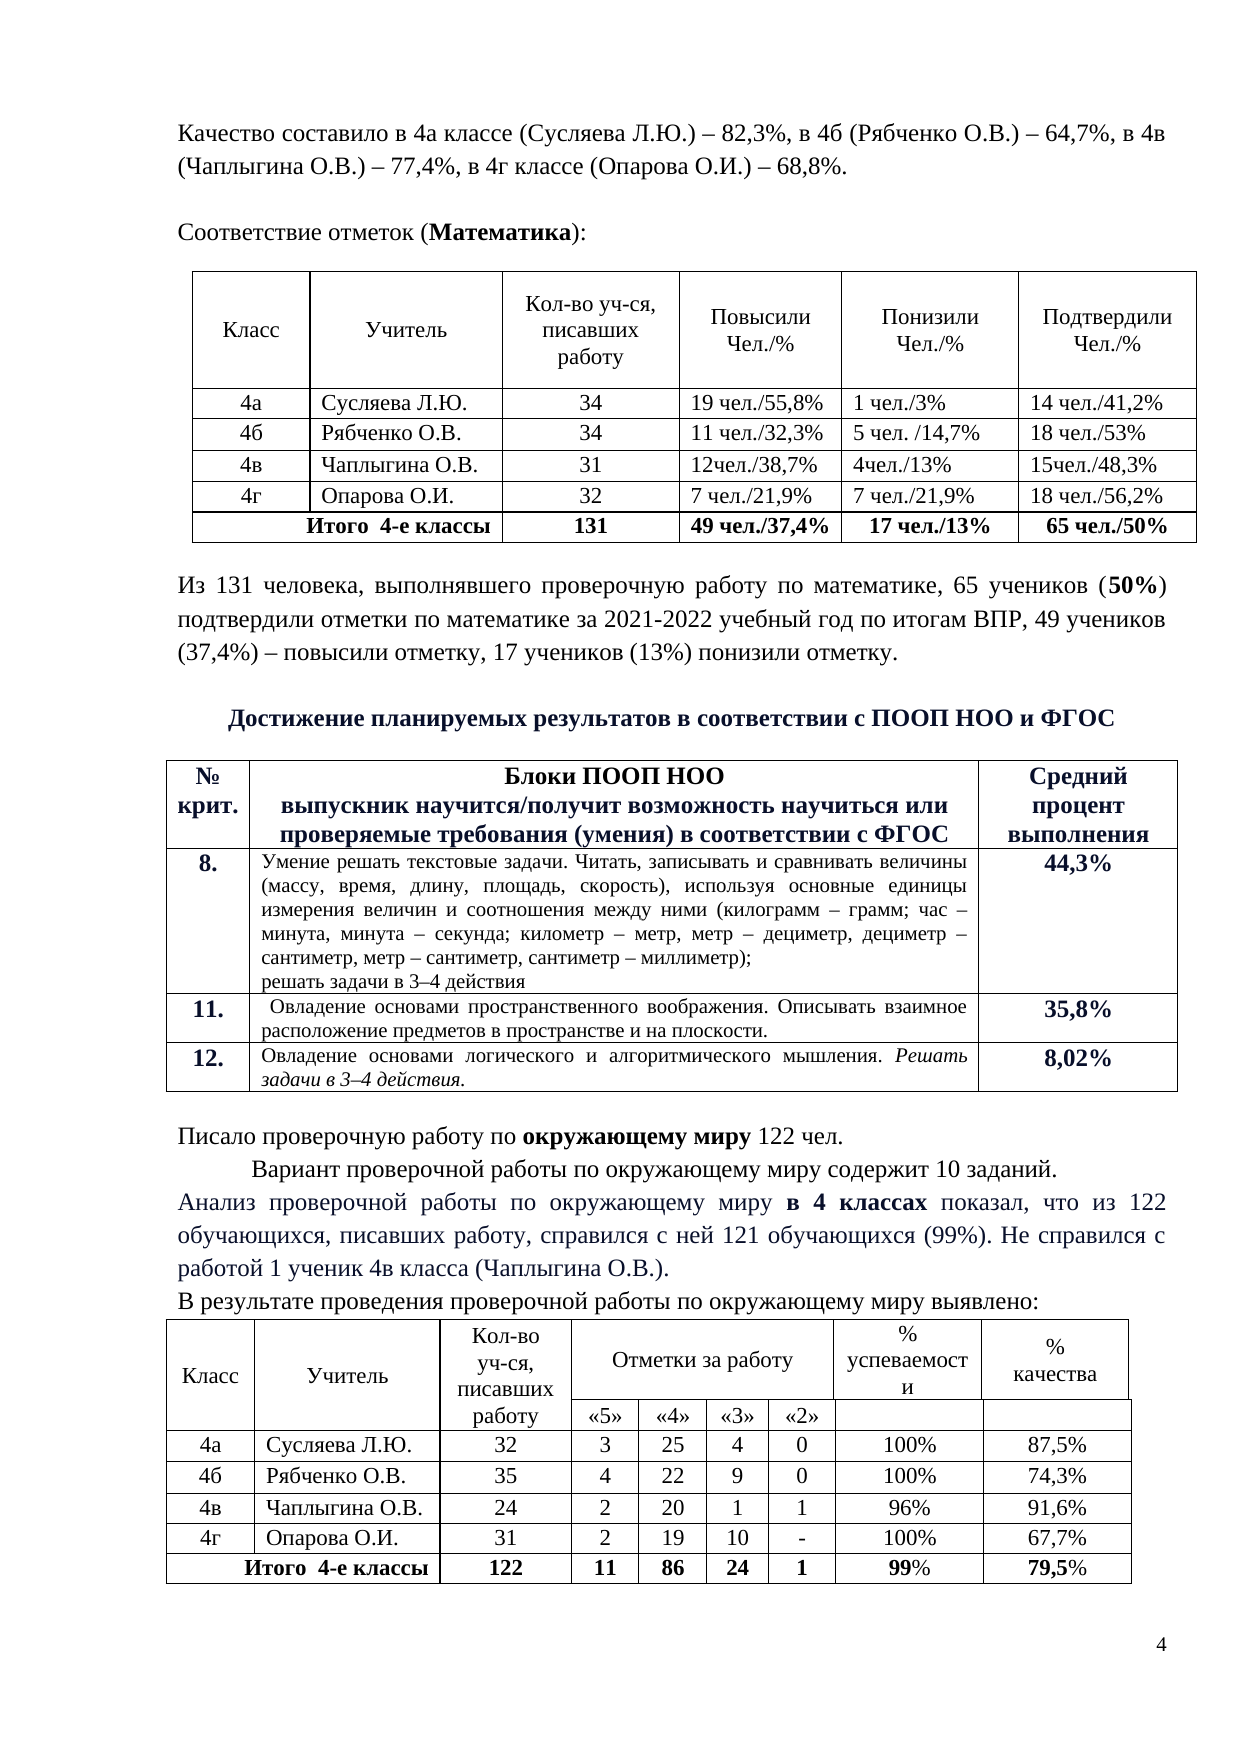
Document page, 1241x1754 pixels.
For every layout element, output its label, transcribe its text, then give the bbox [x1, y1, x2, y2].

table_cell [836, 1400, 983, 1430]
table_cell Итого 4-е классы [193, 513, 502, 542]
table_cell 0 [769, 1431, 835, 1461]
table_cell «3» [707, 1400, 768, 1430]
table_cell 100% [836, 1524, 983, 1553]
table_cell Сусляева Л.Ю. [255, 1431, 439, 1461]
table_cell Чаплыгина О.В. [311, 451, 502, 481]
text Достижение планируемых результатов в соответствии с ПООП НОО и ФГОС [177, 703, 1167, 731]
table_cell 91,6% [984, 1494, 1131, 1523]
table_cell 34 [503, 389, 679, 418]
table_cell 11 [572, 1554, 638, 1583]
text Из 131 человека, выполнявшего проверочную работу по математике, 65 учеников (50%) подтвердили отметки по математике за 2021-2022 учебный год по итогам ВПР, 49 учеников (37,4%) – повысили отметку, 17 учеников (13%) понизили отметку. [177, 571, 1167, 665]
table_cell 4в [167, 1494, 254, 1523]
table_cell Рябченко О.В. [255, 1462, 439, 1493]
table_cell [984, 1400, 1131, 1430]
table_cell Умение решать текстовые задачи. Читать, записывать и сравнивать величины (массу, время, длину, площадь, скорость), используя основные единицы измерения величин и соотношения между ними (килограмм – грамм; час – минута, минута – секунда; километр – метр, метр – дециметр, дециметр – сантиметр, метр – сантиметр, сантиметр – миллиметр); решать задачи в 3–4 действия [250, 849, 978, 993]
table_cell 7 чел./21,9% [680, 482, 841, 511]
table_cell 4чел./13% [842, 451, 1018, 481]
table_cell 87,5% [984, 1431, 1131, 1461]
table_cell Рябченко О.В. [311, 419, 502, 450]
table_header Средний процент выполнения [979, 761, 1177, 847]
table_cell 1 чел./3% [842, 389, 1018, 418]
table_cell 4б [167, 1462, 254, 1493]
table_header Класс [167, 1320, 254, 1430]
table_cell 99% [836, 1554, 983, 1583]
table_header % успеваемости [834, 1320, 981, 1399]
table_header Кол-во уч-ся, писавших работу [503, 272, 679, 387]
table_cell 31 [503, 451, 679, 481]
table_cell 131 [503, 513, 679, 542]
table_cell 4г [167, 1524, 254, 1553]
table_cell 4 [572, 1462, 638, 1493]
table_cell 31 [441, 1524, 571, 1553]
text Писало проверочную работу по окружающему миру 122 чел. [177, 1121, 1167, 1150]
text Соответствие отметок (Математика): [177, 217, 1167, 246]
table_cell 12чел./38,7% [680, 451, 841, 481]
table_cell 122 [441, 1554, 571, 1583]
table_cell Овладение основами пространственного воображения. Описывать взаимное расположение предметов в пространстве и на плоскости. [250, 994, 978, 1042]
table_cell 14 чел./41,2% [1019, 389, 1196, 418]
table_cell 4а [167, 1431, 254, 1461]
table_cell 4б [193, 419, 309, 450]
table_cell 65 чел./50% [1019, 513, 1196, 542]
table_cell 86 [639, 1554, 706, 1583]
table_cell 10 [707, 1524, 768, 1553]
table_cell Сусляева Л.Ю. [311, 389, 502, 418]
text Вариант проверочной работы по окружающему миру содержит 10 заданий. [177, 1154, 1167, 1183]
table_header Класс [193, 272, 309, 387]
table_header Подтвердили Чел./% [1019, 272, 1196, 387]
table_header Повысили Чел./% [680, 272, 841, 387]
table_header Блоки ПООП НОО выпускник научится/получит возможность научиться или проверяемые требования (умения) в соответствии с ФГОС [250, 761, 978, 847]
table_cell 11 чел./32,3% [680, 419, 841, 450]
table_cell «2» [769, 1400, 835, 1430]
table_header Отметки за работу [572, 1320, 833, 1399]
table_cell 9 [707, 1462, 768, 1493]
table_cell Овладение основами логического и алгоритмического мышления. Решать задачи в 3–4 действия. [250, 1043, 978, 1091]
table_cell «5» [572, 1400, 638, 1430]
table_cell 32 [503, 482, 679, 511]
table_cell 3 [572, 1431, 638, 1461]
table_cell - [769, 1524, 835, 1553]
text Анализ проверочной работы по окружающему миру в 4 классах показал, что из 122 обучающихся, писавших работу, справился с ней 121 обучающихся (99%). Не справился с работой 1 ученик 4в класса (Чаплыгина О.В.). [177, 1187, 1167, 1282]
table_cell 19 чел./55,8% [680, 389, 841, 418]
table_cell 7 чел./21,9% [842, 482, 1018, 511]
table_cell 100% [836, 1431, 983, 1461]
table_cell 32 [441, 1431, 571, 1461]
table_cell 15чел./48,3% [1019, 451, 1196, 481]
table_cell Чаплыгина О.В. [255, 1494, 439, 1523]
table_cell 20 [639, 1494, 706, 1523]
table_cell 18 чел./53% [1019, 419, 1196, 450]
table_cell 4 [707, 1431, 768, 1461]
table_cell 8,02% [979, 1043, 1177, 1091]
table_cell 12. [167, 1043, 249, 1091]
table_cell 44,3% [979, 849, 1177, 993]
table_cell 4а [193, 389, 309, 418]
table_cell 4г [193, 482, 309, 511]
table_cell 24 [707, 1554, 768, 1583]
table_cell 8. [167, 849, 249, 993]
table_cell 35,8% [979, 994, 1177, 1042]
table_header Учитель [311, 272, 502, 387]
table_cell 2 [572, 1524, 638, 1553]
table_cell 96% [836, 1494, 983, 1523]
table_cell 1 [769, 1494, 835, 1523]
table_cell 19 [639, 1524, 706, 1553]
table_cell Опарова О.И. [311, 482, 502, 511]
table_header Понизили Чел./% [842, 272, 1018, 387]
table_cell Итого 4-е классы [167, 1554, 439, 1583]
table_cell 0 [769, 1462, 835, 1493]
table_cell 4в [193, 451, 309, 481]
table_cell 22 [639, 1462, 706, 1493]
table_cell 5 чел. /14,7% [842, 419, 1018, 450]
table_cell 49 чел./37,4% [680, 513, 841, 542]
table_cell 24 [441, 1494, 571, 1523]
table_cell 1 [769, 1554, 835, 1583]
table_cell 18 чел./56,2% [1019, 482, 1196, 511]
table_cell 79,5% [984, 1554, 1131, 1583]
table_cell Опарова О.И. [255, 1524, 439, 1553]
table_cell 67,7% [984, 1524, 1131, 1553]
table_cell 74,3% [984, 1462, 1131, 1493]
table_cell 25 [639, 1431, 706, 1461]
table_header % качества [982, 1320, 1128, 1399]
table_cell 35 [441, 1462, 571, 1493]
table_cell 100% [836, 1462, 983, 1493]
table_header Кол-во уч-ся, писавших работу [441, 1320, 571, 1430]
table_cell 2 [572, 1494, 638, 1523]
table_header Учитель [255, 1320, 439, 1430]
text В результате проведения проверочной работы по окружающему миру выявлено: [177, 1286, 1167, 1315]
table_header № крит. [167, 761, 249, 847]
table_cell 1 [707, 1494, 768, 1523]
table_cell 17 чел./13% [842, 513, 1018, 542]
table_cell 34 [503, 419, 679, 450]
text Качество составило в 4а классе (Сусляева Л.Ю.) – 82,3%, в 4б (Рябченко О.В.) – 64,7%, в 4в (Чаплыгина О.В.) – 77,4%, в 4г классе (Опарова О.И.) – 68,8%. [177, 118, 1167, 180]
table_cell 11. [167, 994, 249, 1042]
table_cell «4» [639, 1400, 706, 1430]
